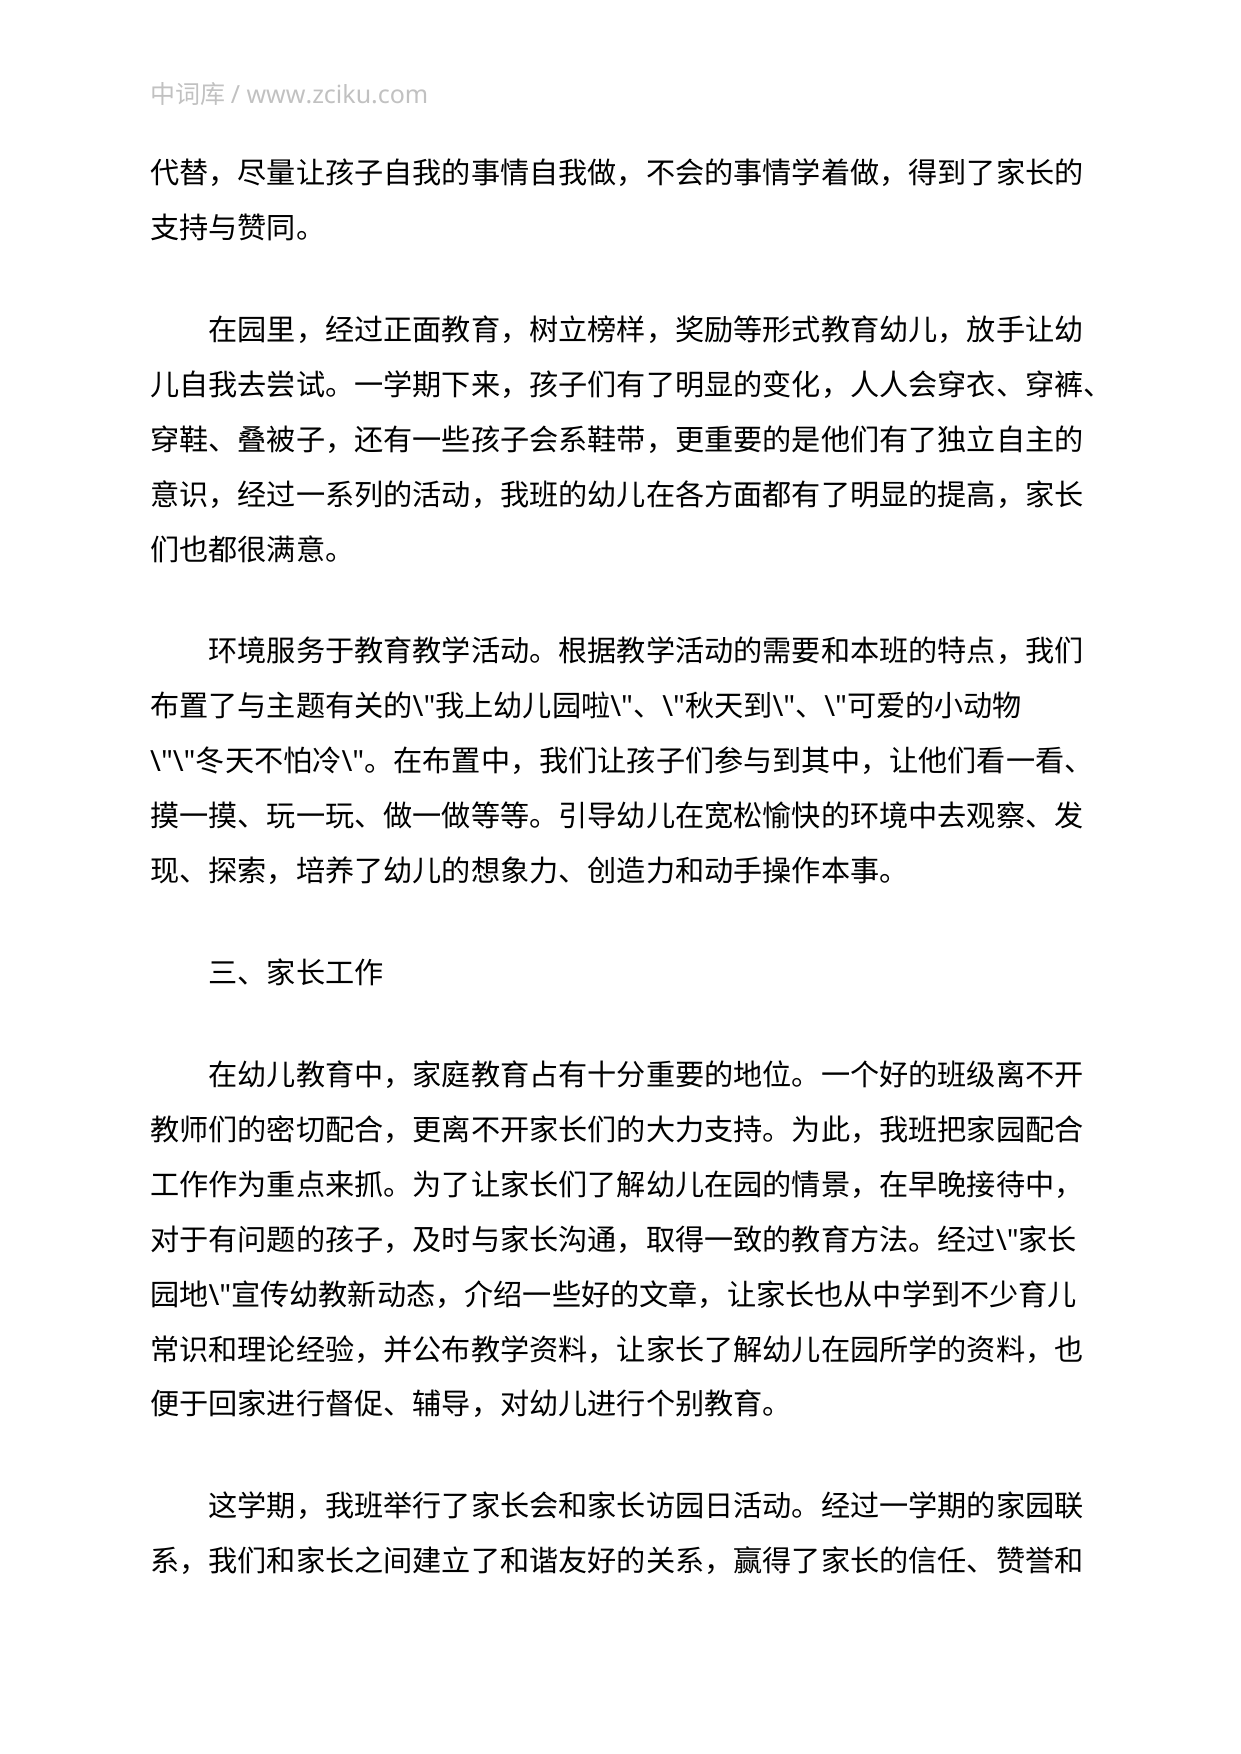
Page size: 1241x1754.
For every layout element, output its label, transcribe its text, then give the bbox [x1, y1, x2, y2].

text 环境服务于教育教学活动。根据教学活动的需要和本班的特点，我们布置了与主题有关的\"我上幼儿园啦\"、\"秋天到\"、\"可爱的小动物\"\"冬天不怕冷\"。在布置中，我们让孩子们参与到其中，让他们看一看、摸一摸、玩一玩、做一做等等。引导幼儿在宽松愉快的环境中去观察、发现、探索，培养了幼儿的想象力、创造力和动手操作本事。 [150, 628, 1090, 890]
text 在幼儿教育中，家庭教育占有十分重要的地位。一个好的班级离不开教师们的密切配合，更离不开家长们的大力支持。为此，我班把家园配合工作作为重点来抓。为了让家长们了解幼儿在园的情景，在早晚接待中，对于有问题的孩子，及时与家长沟通，取得一致的教育方法。经过\"家长园地\"宣传幼教新动态，介绍一些好的文章，让家长也从中学到不少育儿常识和理论经验，并公布教学资料，让家长了解幼儿在园所学的资料，也便于回家进行督促、辅导，对幼儿进行个别教育。 [150, 1051, 1090, 1423]
text 在园里，经过正面教育，树立榜样，奖励等形式教育幼儿，放手让幼儿自我去尝试。一学期下来，孩子们有了明显的变化，人人会穿衣、穿裤、穿鞋、叠被子，还有一些孩子会系鞋带，更重要的是他们有了独立自主的意识，经过一系列的活动，我班的幼儿在各方面都有了明显的提高，家长们也都很满意。 [150, 307, 1090, 568]
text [150, 1483, 1090, 1580]
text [150, 150, 1090, 247]
text 三、家长工作 [150, 949, 1090, 992]
